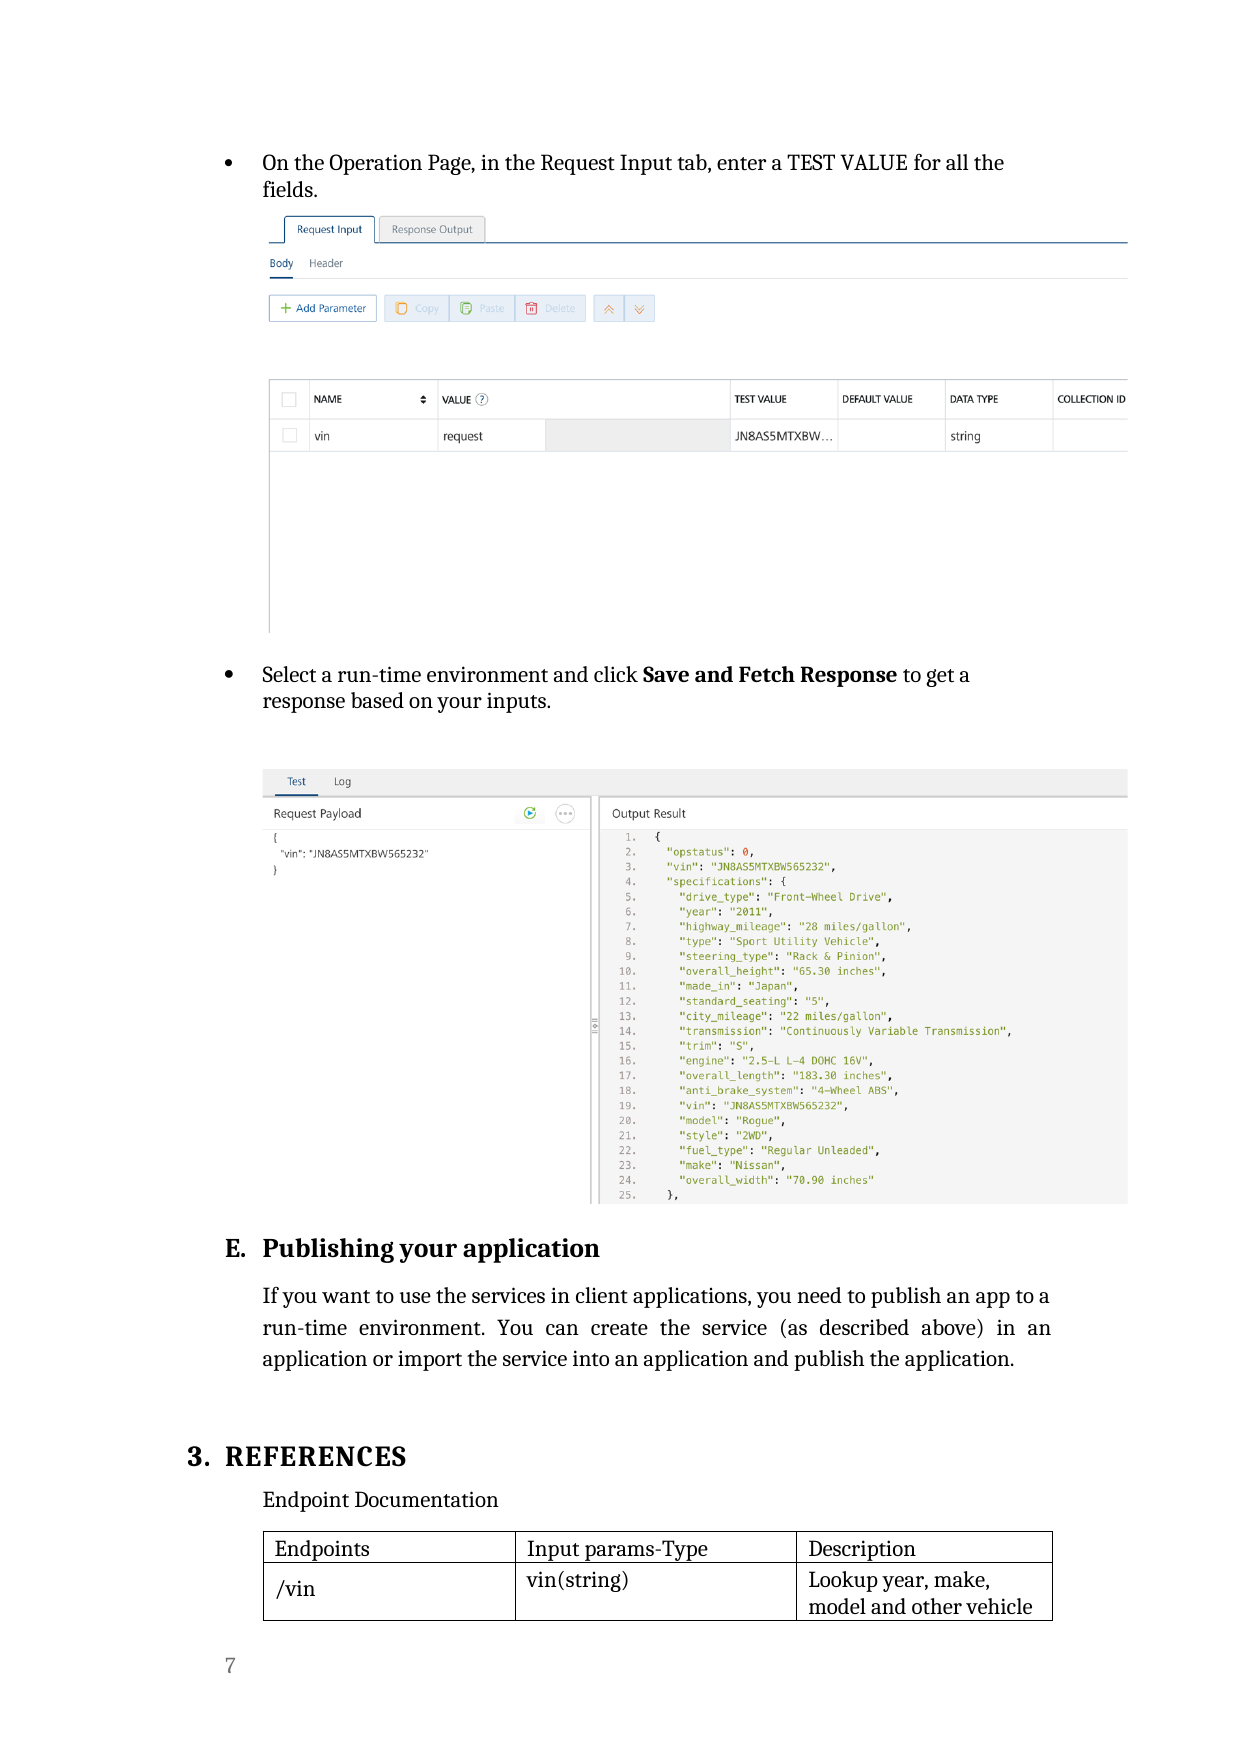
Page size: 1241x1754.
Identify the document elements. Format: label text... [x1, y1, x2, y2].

table_cell /vin [264, 1563, 515, 1620]
picture [262, 769, 1128, 1204]
table_header Description [797, 1532, 1052, 1562]
subtitle Endpoint Documentation [262, 1486, 1053, 1513]
subtitle Publishing your application [225, 1233, 1053, 1264]
table_header Endpoints [264, 1532, 515, 1562]
list Select a run-time environment and click Save and Fetch Response to get a response based on your inputs. [225, 661, 1053, 740]
table_cell vin(string) [516, 1563, 796, 1620]
subtitle References [187, 1440, 1053, 1473]
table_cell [797, 1563, 1052, 1620]
table_header Input params-Type [516, 1532, 796, 1562]
text If you want to use the services in client applications, you need to publish an app to a run-time environment. You can create the service (as described above) in an application or import the service into an application and publish the application. [262, 1283, 1053, 1372]
picture [262, 202, 1128, 633]
